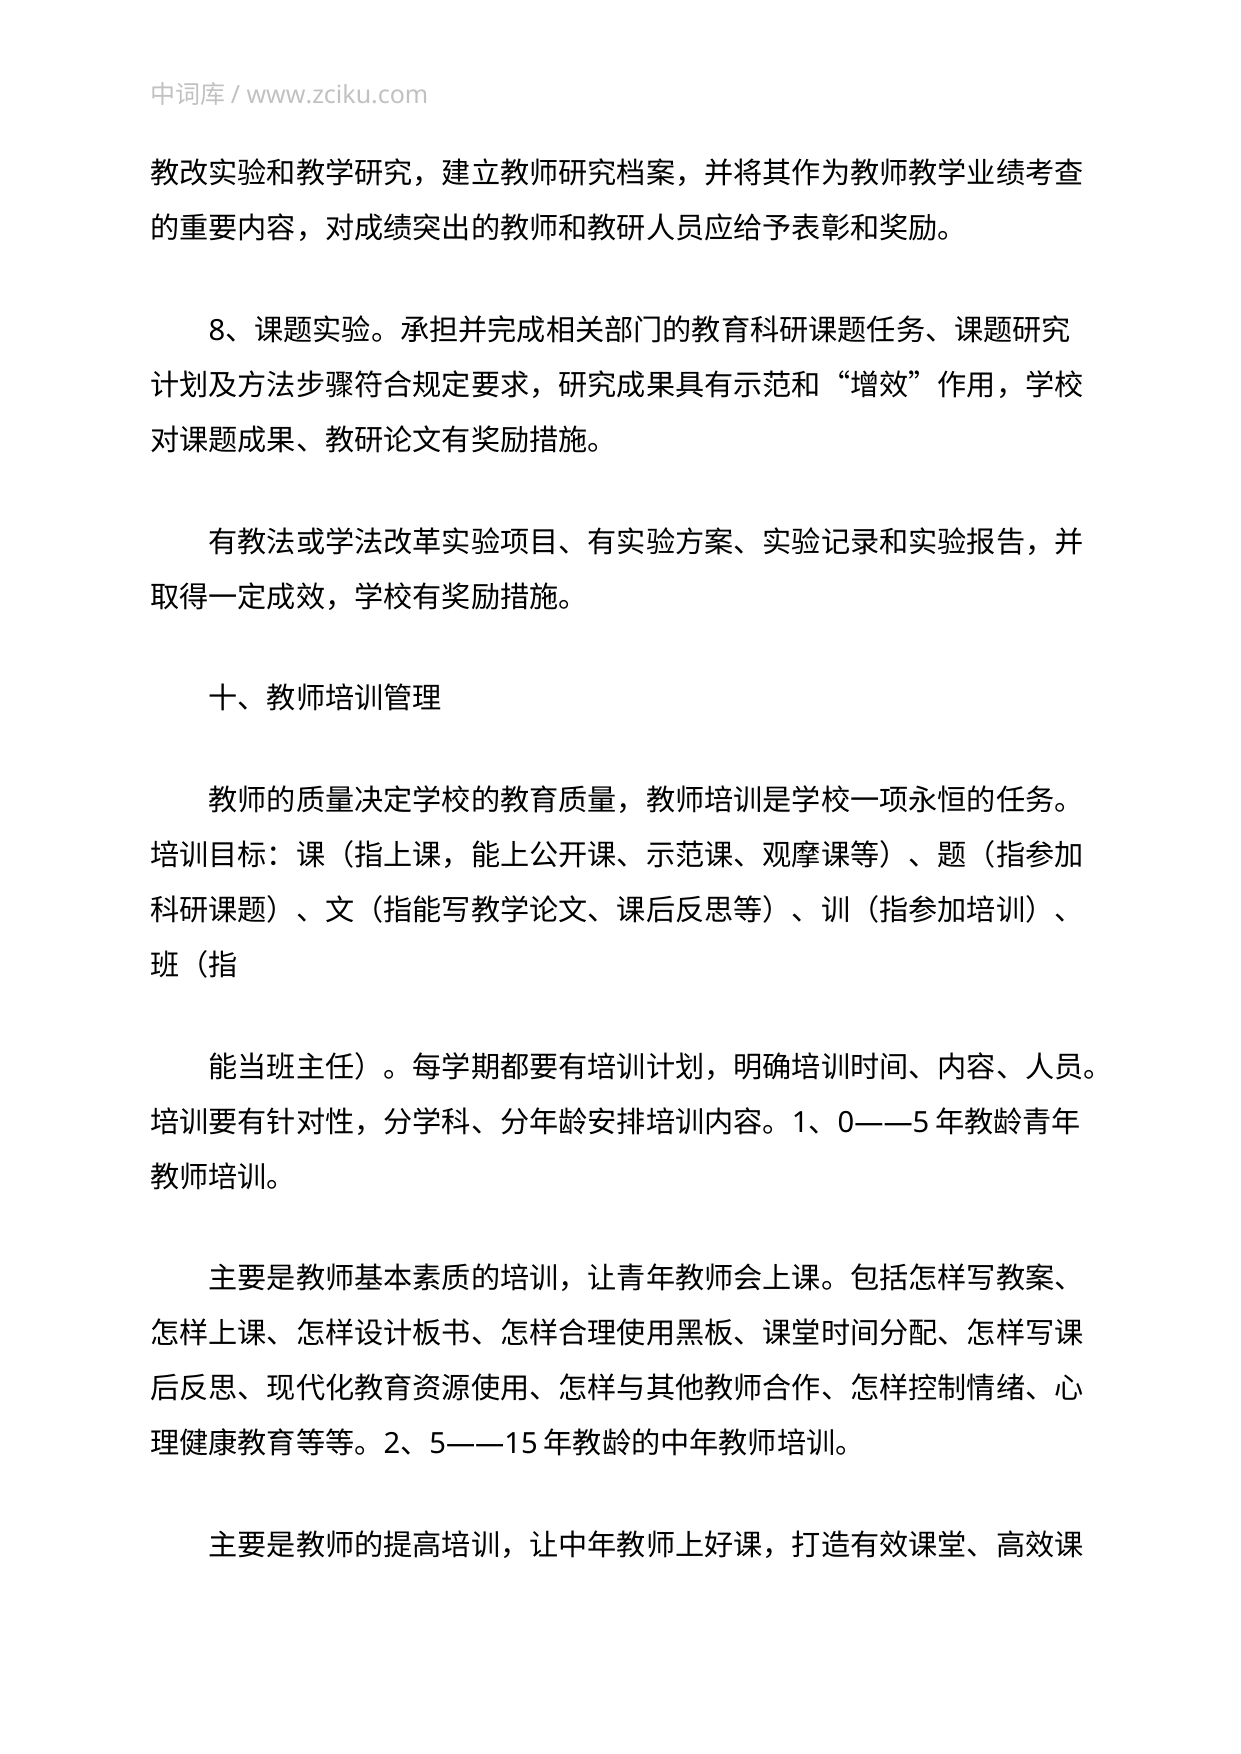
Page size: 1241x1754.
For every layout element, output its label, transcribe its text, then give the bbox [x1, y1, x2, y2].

text 主要是教师基本素质的培训，让青年教师会上课。包括怎样写教案、怎样上课、怎样设计板书、怎样合理使用黑板、课堂时间分配、怎样写课后反思、现代化教育资源使用、怎样与其他教师合作、怎样控制情绪、心理健康教育等等。2、5——15年教龄的中年教师培训。 [150, 1255, 1090, 1462]
text 8、课题实验。承担并完成相关部门的教育科研课题任务、课题研究计划及方法步骤符合规定要求，研究成果具有示范和“增效”作用，学校对课题成果、教研论文有奖励措施。 [150, 307, 1090, 459]
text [150, 150, 1090, 247]
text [150, 1522, 1090, 1564]
text 有教法或学法改革实验项目、有实验方案、实验记录和实验报告，并取得一定成效，学校有奖励措施。 [150, 518, 1090, 616]
text 能当班主任）。每学期都要有培训计划，明确培训时间、内容、人员。培训要有针对性，分学科、分年龄安排培训内容。1、0——5年教龄青年教师培训。 [150, 1043, 1090, 1195]
text 教师的质量决定学校的教育质量，教师培训是学校一项永恒的任务。培训目标：课（指上课，能上公开课、示范课、观摩课等）、题（指参加科研课题）、文（指能写教学论文、课后反思等）、训（指参加培训）、班（指 [150, 777, 1090, 984]
text 十、教师培训管理 [150, 675, 1090, 717]
